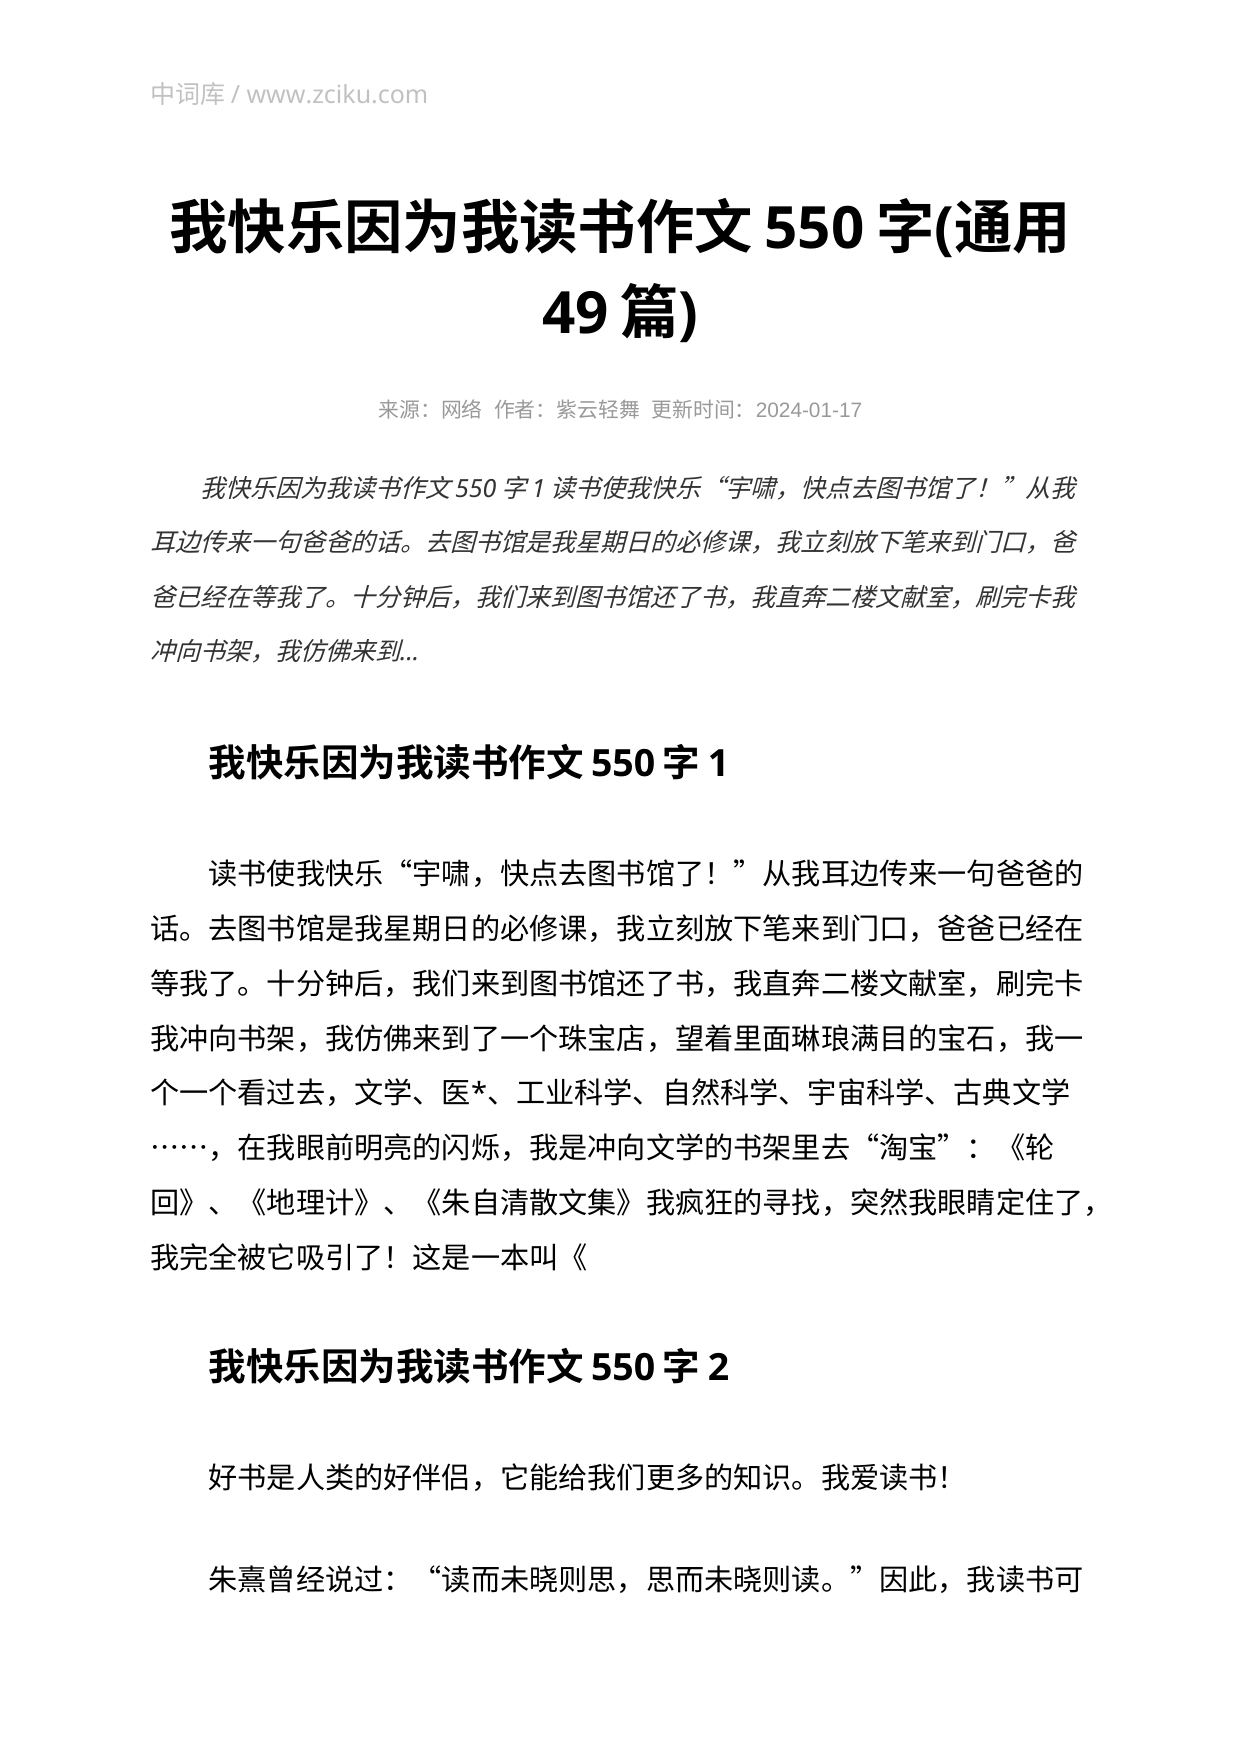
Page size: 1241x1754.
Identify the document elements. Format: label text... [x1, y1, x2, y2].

text 我快乐因为我读书作文550字2 [150, 1337, 1090, 1391]
text 我快乐因为我读书作文550字1 [150, 733, 1090, 787]
text 我快乐因为我读书作文550字1读书使我快乐“宇啸，快点去图书馆了！”从我耳边传来一句爸爸的话。去图书馆是我星期日的必修课，我立刻放下笔来到门口，爸爸已经在等我了。十分钟后，我们来到图书馆还了书，我直奔二楼文献室，刷完卡我冲向书架，我仿佛来到... [150, 468, 1090, 668]
text 好书是人类的好伴侣，它能给我们更多的知识。我爱读书！ [150, 1454, 1090, 1497]
text 来源：网络 作者：紫云轻舞 更新时间：2024-01-17 [150, 398, 1090, 422]
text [150, 1556, 1090, 1598]
text 读书使我快乐“宇啸，快点去图书馆了！”从我耳边传来一句爸爸的话。去图书馆是我星期日的必修课，我立刻放下笔来到门口，爸爸已经在等我了。十分钟后，我们来到图书馆还了书，我直奔二楼文献室，刷完卡我冲向书架，我仿佛来到了一个珠宝店，望着里面琳琅满目的宝石，我一个一个看过去，文学、医*、工业科学、自然科学、宇宙科学、古典文学……，在我眼前明亮的闪烁，我是冲向文学的书架里去“淘宝”：《轮回》、《地理计》、《朱自清散文集》我疯狂的寻找，突然我眼睛定住了，我完全被它吸引了！这是一本叫《 [150, 851, 1090, 1277]
subtitle 我快乐因为我读书作文550字(通用49篇) [150, 181, 1090, 351]
